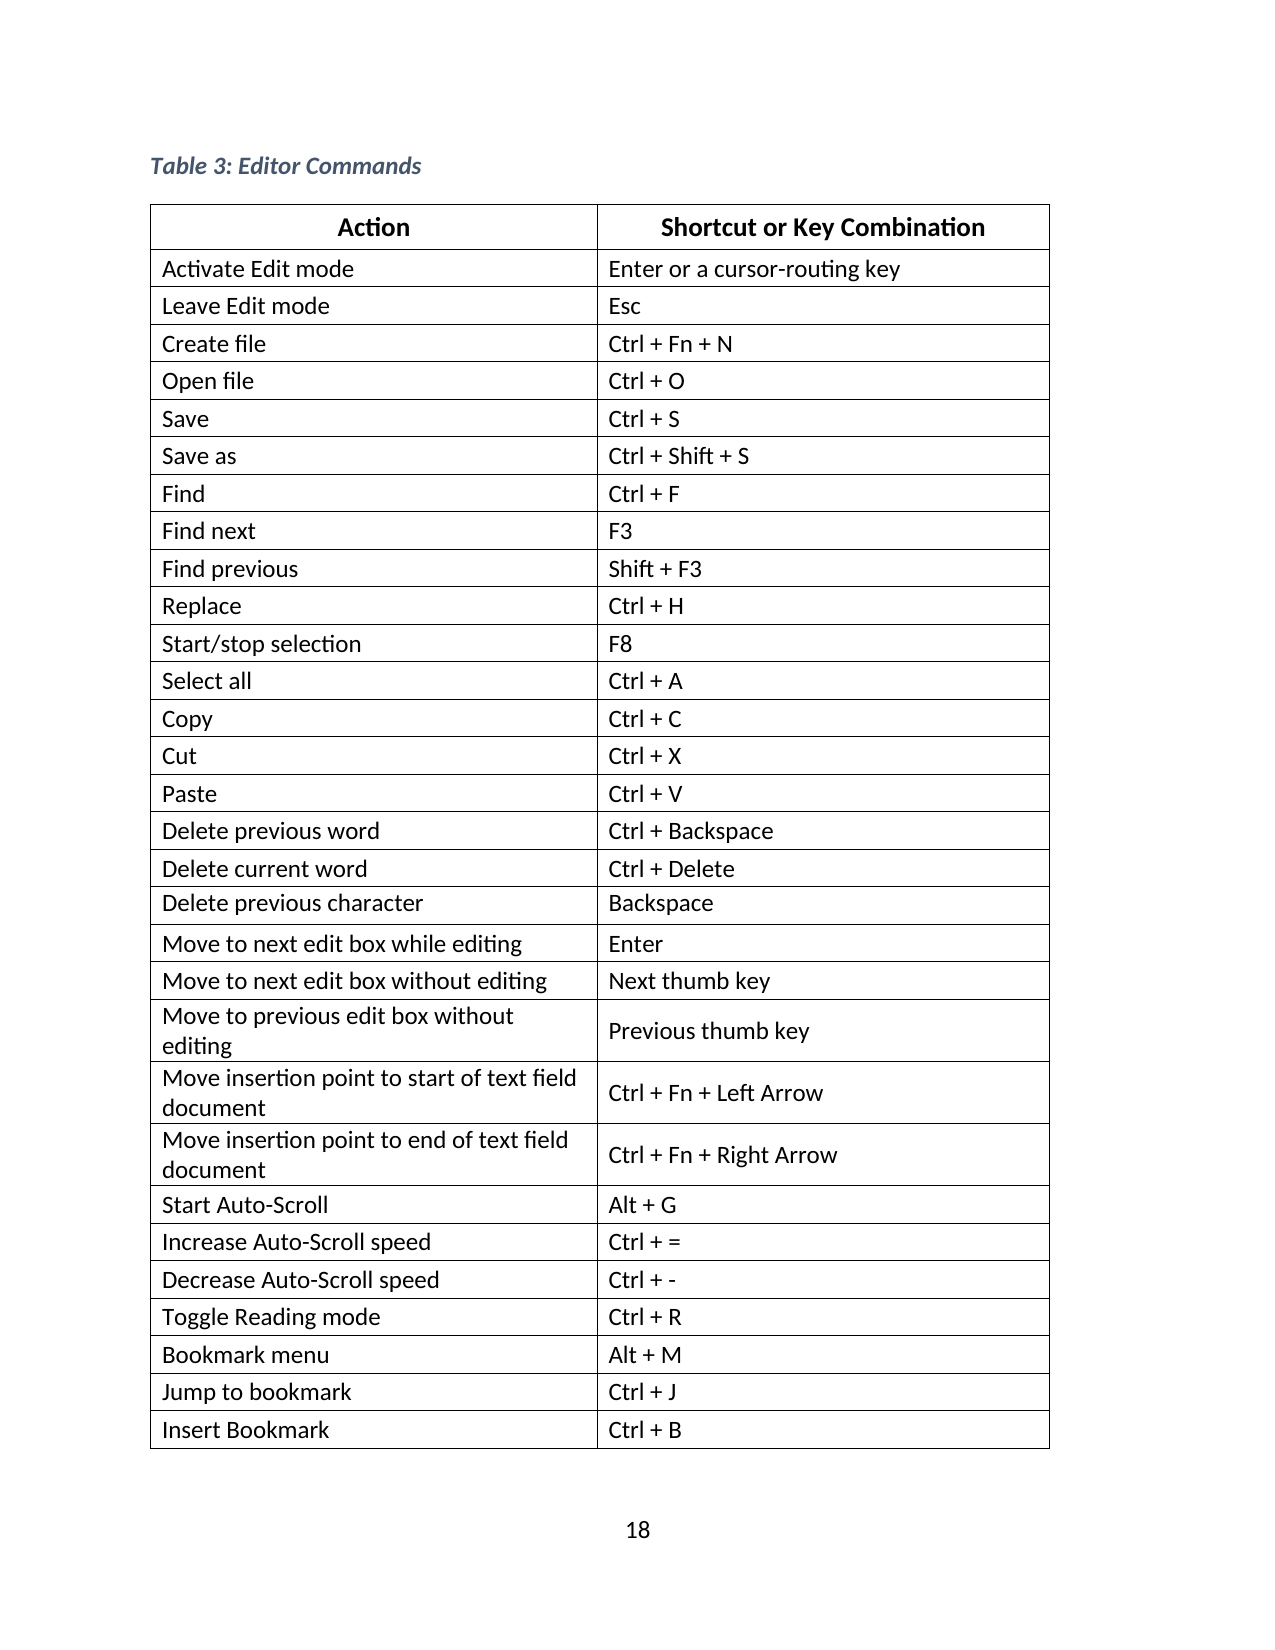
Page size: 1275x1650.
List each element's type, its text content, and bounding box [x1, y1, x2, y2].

table_cell Delete previous word [151, 812, 597, 849]
text Table 3: Editor Commands [150, 150, 1125, 181]
table_cell Ctrl + H [598, 587, 1049, 624]
table_cell Enter [598, 925, 1049, 961]
table_cell Ctrl + S [598, 400, 1049, 436]
table_cell Ctrl + F [598, 475, 1049, 511]
table_cell F3 [598, 512, 1049, 549]
table_cell Shift + F3 [598, 550, 1049, 586]
table_cell Save [151, 400, 597, 436]
table_cell Leave Edit mode [151, 287, 597, 324]
table_cell Move to previous edit box without editing [151, 1000, 597, 1061]
table_cell Ctrl + Shift + S [598, 437, 1049, 474]
table_cell Delete current word [151, 850, 597, 886]
table_cell Delete previous character [151, 887, 597, 924]
table_cell Select all [151, 662, 597, 699]
table_cell Increase Auto-Scroll speed [151, 1224, 597, 1260]
table_cell Enter or a cursor-routing key [598, 250, 1049, 286]
table_cell Move to next edit box while editing [151, 925, 597, 961]
table_cell Ctrl + Fn + Left Arrow [598, 1062, 1049, 1123]
table_cell Esc [598, 287, 1049, 324]
table_cell Bookmark menu [151, 1336, 597, 1372]
table_cell Ctrl + J [598, 1374, 1049, 1410]
table_header Action [151, 205, 597, 249]
table_cell Start/stop selection [151, 625, 597, 661]
table_cell Ctrl + R [598, 1299, 1049, 1335]
table_cell Ctrl + C [598, 700, 1049, 736]
table_cell Ctrl + V [598, 775, 1049, 811]
table_cell Next thumb key [598, 962, 1049, 999]
table_header Shortcut or Key Combination [598, 205, 1049, 249]
table_cell Ctrl + O [598, 362, 1049, 399]
table_cell Save as [151, 437, 597, 474]
table_cell Ctrl + Fn + N [598, 325, 1049, 361]
table_cell Move insertion point to start of text field document [151, 1062, 597, 1123]
table_cell Ctrl + Backspace [598, 812, 1049, 849]
table_cell Ctrl + X [598, 737, 1049, 774]
table_cell Alt + M [598, 1336, 1049, 1372]
table_cell Jump to bookmark [151, 1374, 597, 1410]
table_cell Replace [151, 587, 597, 624]
table_cell Insert Bookmark [151, 1411, 597, 1447]
table_cell F8 [598, 625, 1049, 661]
table_cell Copy [151, 700, 597, 736]
table_cell Decrease Auto-Scroll speed [151, 1261, 597, 1297]
table_cell Open file [151, 362, 597, 399]
table_cell Ctrl + = [598, 1224, 1049, 1260]
table_cell Start Auto-Scroll [151, 1186, 597, 1222]
table_cell Move to next edit box without editing [151, 962, 597, 999]
table_cell Find previous [151, 550, 597, 586]
table_cell Ctrl + Fn + Right Arrow [598, 1124, 1049, 1185]
table_cell Paste [151, 775, 597, 811]
table_cell Activate Edit mode [151, 250, 597, 286]
table_cell Ctrl + A [598, 662, 1049, 699]
table_cell Move insertion point to end of text field document [151, 1124, 597, 1185]
table_cell Ctrl + Delete [598, 850, 1049, 886]
table_cell Find next [151, 512, 597, 549]
table_cell Ctrl + B [598, 1411, 1049, 1447]
table_cell Alt + G [598, 1186, 1049, 1222]
table_cell Create file [151, 325, 597, 361]
table_cell Backspace [598, 887, 1049, 924]
table_cell Previous thumb key [598, 1000, 1049, 1061]
table_cell Cut [151, 737, 597, 774]
table_cell Ctrl + - [598, 1261, 1049, 1297]
table_cell Toggle Reading mode [151, 1299, 597, 1335]
table_cell Find [151, 475, 597, 511]
